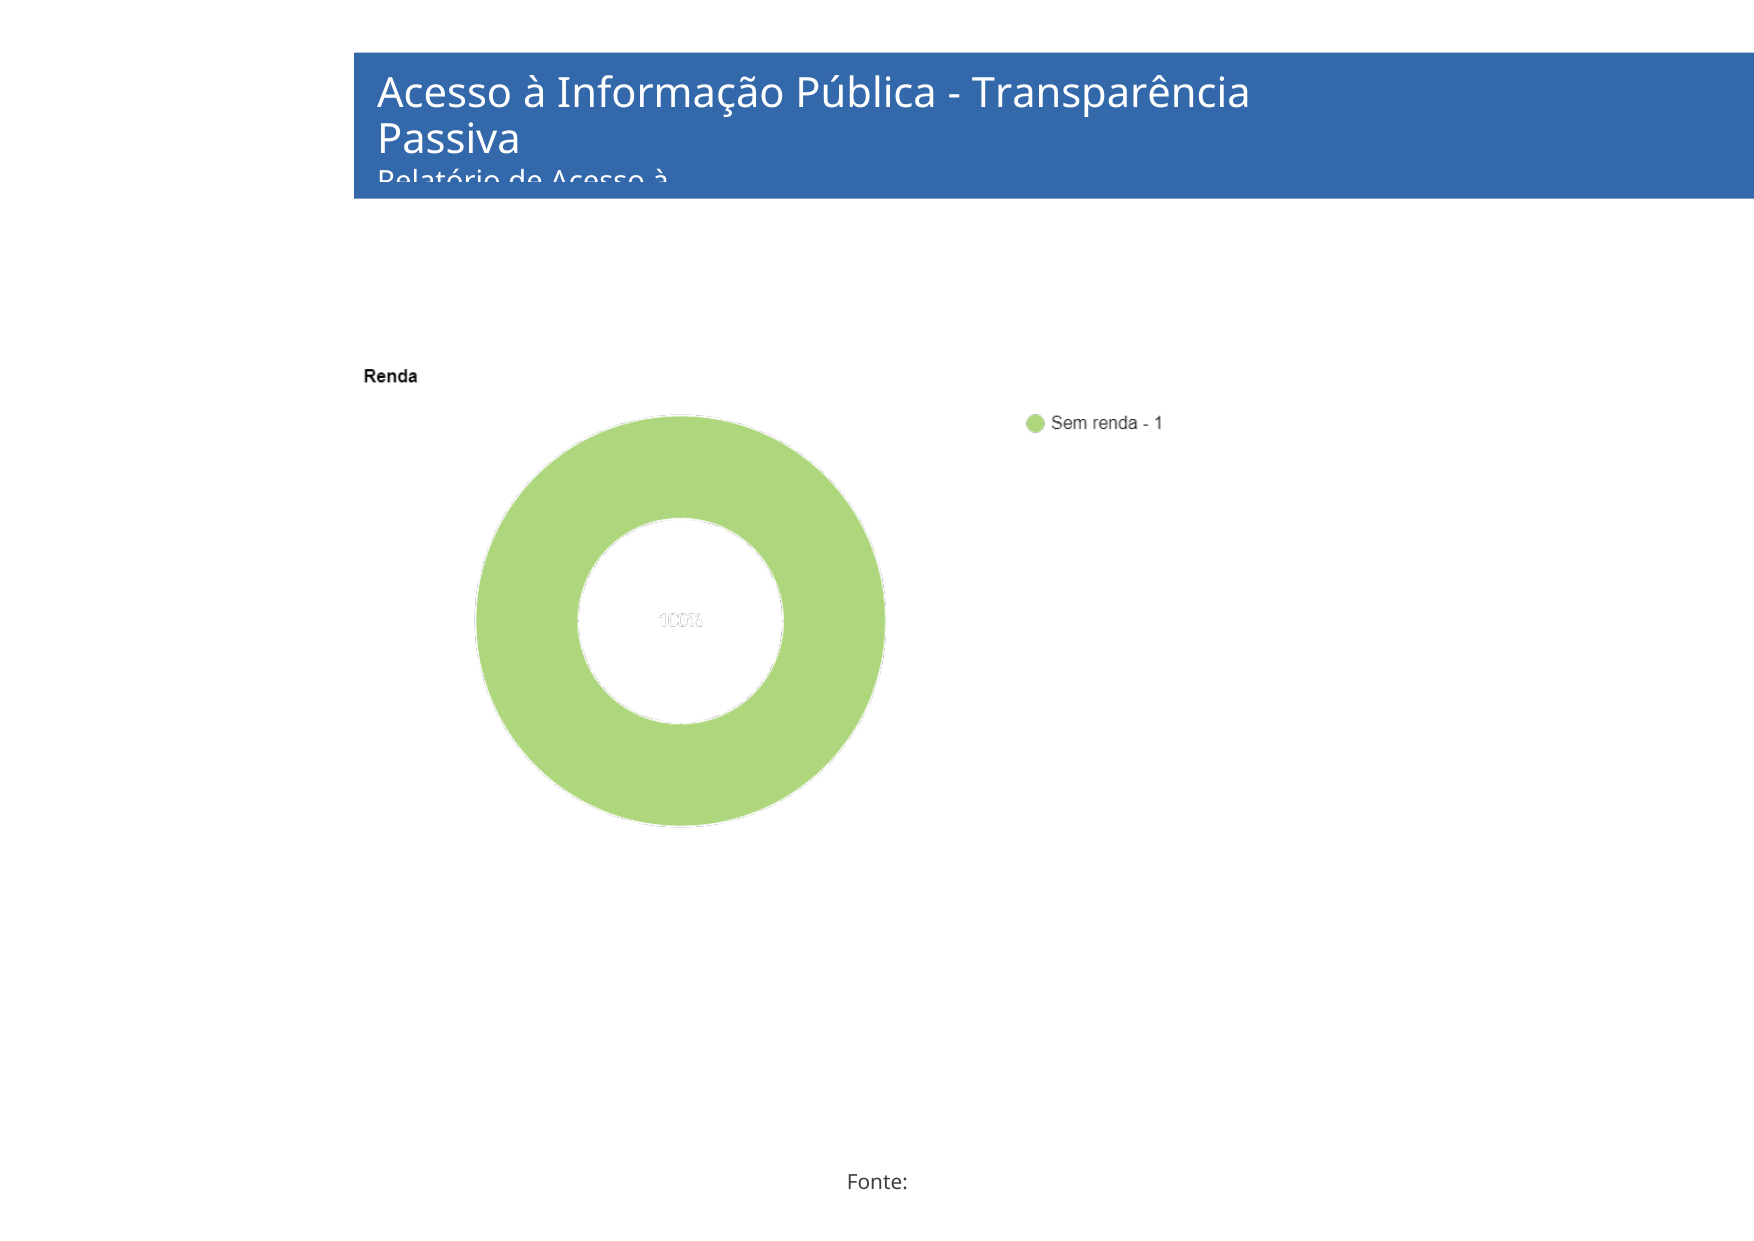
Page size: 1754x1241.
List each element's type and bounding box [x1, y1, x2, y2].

picture [132, 287, 1622, 953]
